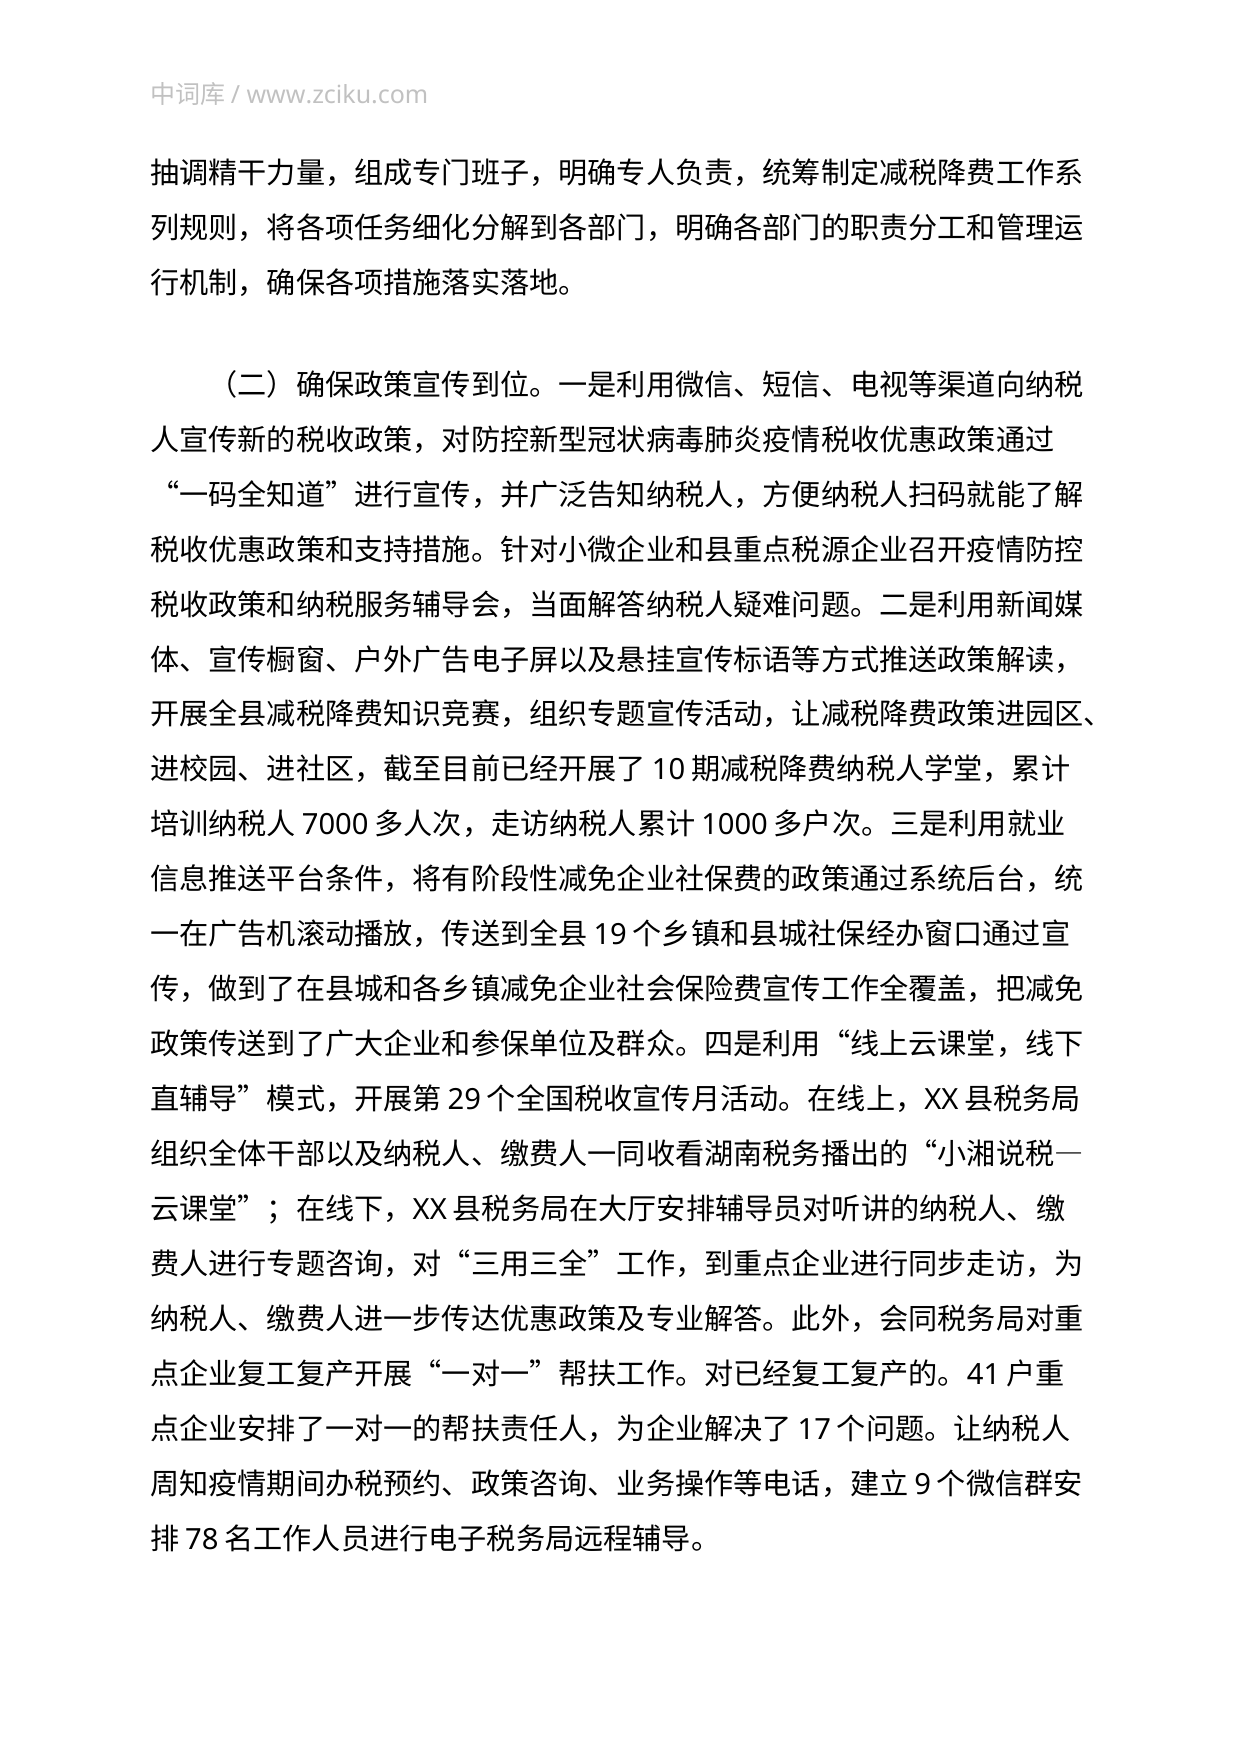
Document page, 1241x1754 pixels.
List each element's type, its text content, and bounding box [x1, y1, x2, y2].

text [150, 150, 1090, 302]
text （二）确保政策宣传到位。一是利用微信、短信、电视等渠道向纳税人宣传新的税收政策，对防控新型冠状病毒肺炎疫情税收优惠政策通过“一码全知道”进行宣传，并广泛告知纳税人，方便纳税人扫码就能了解税收优惠政策和支持措施。针对小微企业和县重点税源企业召开疫情防控税收政策和纳税服务辅导会，当面解答纳税人疑难问题。二是利用新闻媒体、宣传橱窗、户外广告电子屏以及悬挂宣传标语等方式推送政策解读，开展全县减税降费知识竞赛，组织专题宣传活动，让减税降费政策进园区、进校园、进社区，截至目前已经开展了10期减税降费纳税人学堂，累计培训纳税人7000多人次，走访纳税人累计1000多户次。三是利用就业信息推送平台条件，将有阶段性减免企业社保费的政策通过系统后台，统一在广告机滚动播放，传送到全县19个乡镇和县城社保经办窗口通过宣传，做到了在县城和各乡镇减免企业社会保险费宣传工作全覆盖，把减免政策传送到了广大企业和参保单位及群众。四是利用“线上云课堂，线下直辅导”模式，开展第29个全国税收宣传月活动。在线上，XX县税务局组织全体干部以及纳税人、缴费人一同收看湖南税务播出的“小湘说税—云课堂”；在线下，XX县税务局在大厅安排辅导员对听讲的纳税人、缴费人进行专题咨询，对“三用三全”工作，到重点企业进行同步走访，为纳税人、缴费人进一步传达优惠政策及专业解答。此外，会同税务局对重点企业复工复产开展“一对一”帮扶工作。对已经复工复产的。41户重点企业安排了一对一的帮扶责任人，为企业解决了17个问题。让纳税人周知疫情期间办税预约、政策咨询、业务操作等电话，建立9个微信群安排78名工作人员进行电子税务局远程辅导。 [150, 362, 1090, 1558]
